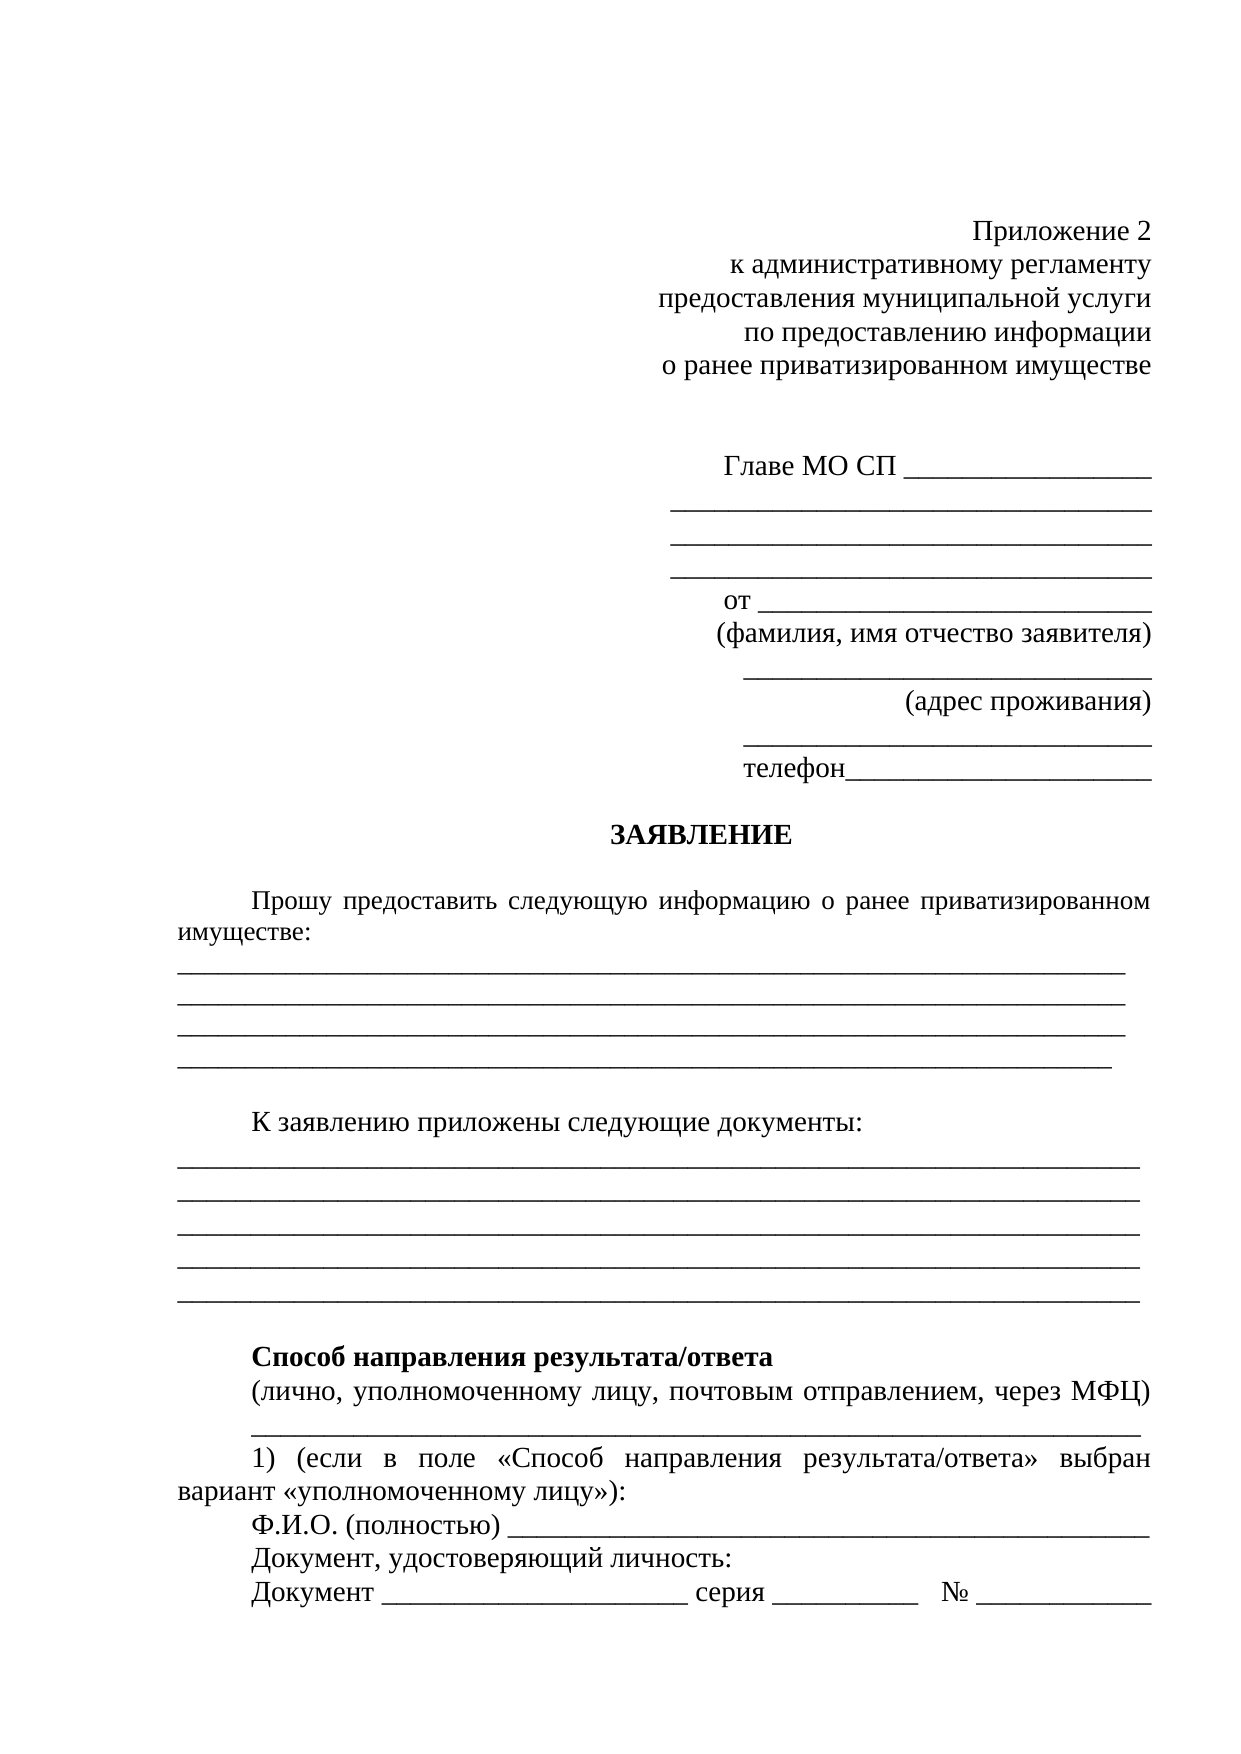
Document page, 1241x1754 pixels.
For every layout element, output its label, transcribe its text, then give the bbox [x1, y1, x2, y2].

text к административному регламенту [177, 247, 1152, 280]
text Ф.И.О. (полностью) ____________________________________________ [177, 1507, 1152, 1540]
text __________________________________________________________________________________________________________________________________________________________________________________________________________________________________________________________________________________________________________________________________________ [177, 1138, 1152, 1306]
text ______________________________________________________________________ [177, 946, 1152, 977]
text _________________________________ [177, 481, 1152, 515]
text _________________________________ [177, 515, 1152, 548]
text о ранее приватизированном имуществе [177, 347, 1152, 381]
text Документ, удостоверяющий личность: [177, 1540, 1152, 1574]
text телефон_____________________ [177, 750, 1152, 783]
text 1) (если в поле «Способ направления результата/ответа» выбран вариант «уполномоченному лицу»): [177, 1440, 1152, 1507]
text Приложение 2 [177, 213, 1152, 247]
text _____________________________________________________________________ [177, 1039, 1152, 1071]
text Главе МО СП _________________ [177, 448, 1152, 481]
text (адрес проживания) [177, 683, 1152, 716]
text К заявлению приложены следующие документы: [177, 1104, 1152, 1138]
text _________________________________ [177, 548, 1152, 582]
text ____________________________ [177, 649, 1152, 683]
text по предоставлению информации [177, 314, 1152, 347]
text ЗАЯВЛЕНИЕ [177, 817, 1152, 850]
text ______________________________________________________________________ [177, 977, 1152, 1008]
text (лично, уполномоченному лицу, почтовым отправлением, через МФЦ) _____________________________________________________________ [177, 1373, 1152, 1440]
text предоставления муниципальной услуги [177, 280, 1152, 314]
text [177, 1574, 1152, 1607]
text (фамилия, имя отчество заявителя) [177, 616, 1152, 649]
text Способ направления результата/ответа [177, 1339, 1152, 1373]
text ____________________________ [177, 716, 1152, 750]
text Прошу предоставить следующую информацию о ранее приватизированном имуществе: [177, 884, 1152, 946]
text от ___________________________ [177, 582, 1152, 616]
text ______________________________________________________________________ [177, 1008, 1152, 1039]
